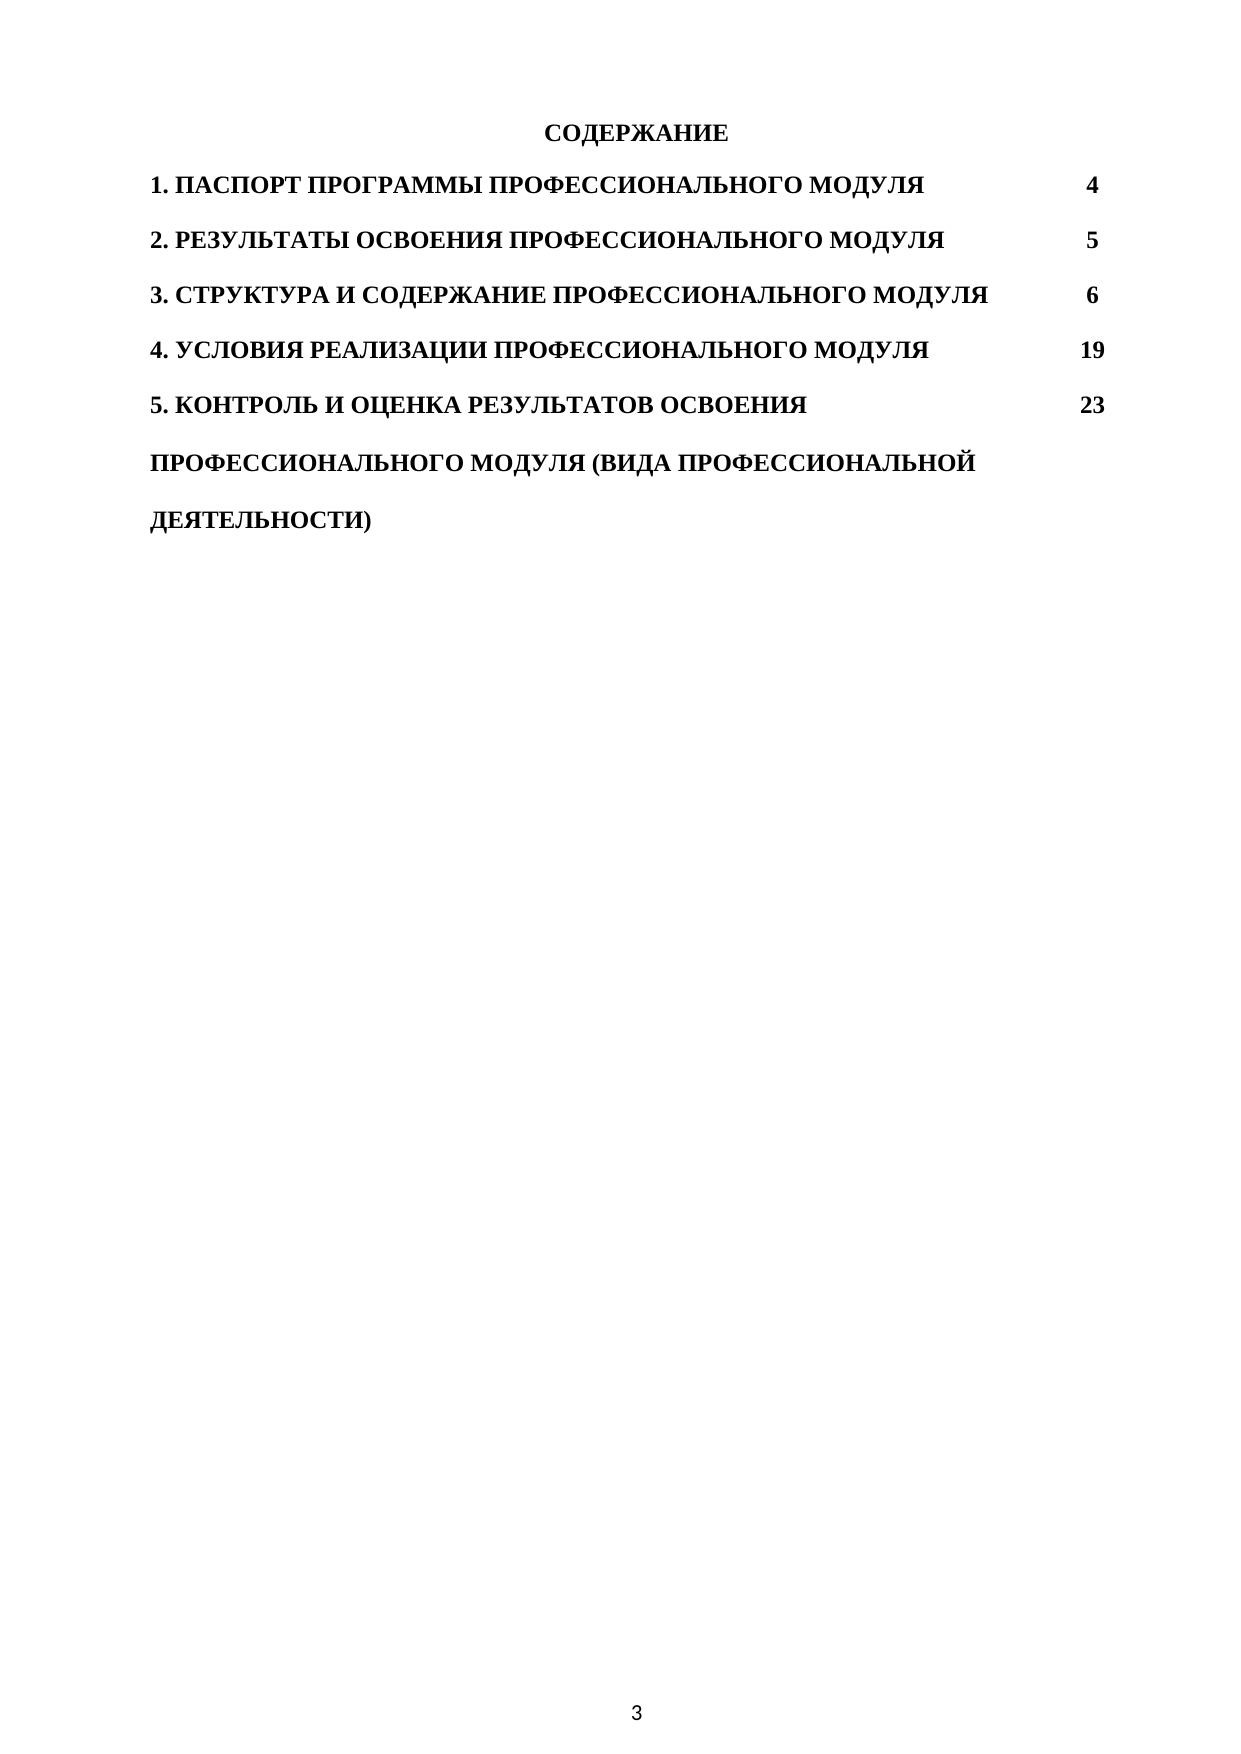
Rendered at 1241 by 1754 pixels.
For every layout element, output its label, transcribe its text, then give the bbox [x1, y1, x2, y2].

table_header 4 [1051, 171, 1133, 226]
table_cell 5 [1051, 226, 1133, 281]
table_cell 2. РЕЗУЛЬТАТЫ ОСВОЕНИЯ ПРОФЕССИОНАЛЬНОГО МОДУЛЯ [139, 226, 1051, 281]
table_cell 19 [1051, 336, 1133, 391]
table_cell 5. КОНТРОЛЬ И ОЦЕНКА РЕЗУЛЬТАТОВ ОСВОЕНИЯ ПРОФЕССИОНАЛЬНОГО МОДУЛЯ (ВИДА ПРОФЕССИОНАЛЬНОЙ ДЕЯТЕЛЬНОСТИ) [139, 391, 1051, 561]
text СОДЕРЖАНИЕ [150, 118, 1123, 146]
table_cell 4. УСЛОВИЯ РЕАЛИЗАЦИИ ПРОФЕССИОНАЛЬНОГО МОДУЛЯ [139, 336, 1051, 391]
table_header 1. ПАСПОРТ ПРОГРАММЫ ПРОФЕССИОНАЛЬНОГО МОДУЛЯ [139, 171, 1051, 226]
table_cell 23 [1051, 391, 1133, 561]
table_cell 6 [1051, 281, 1133, 336]
table_cell 3. СТРУКТУРА И СОДЕРЖАНИЕ ПРОФЕССИОНАЛЬНОГО МОДУЛЯ [139, 281, 1051, 336]
